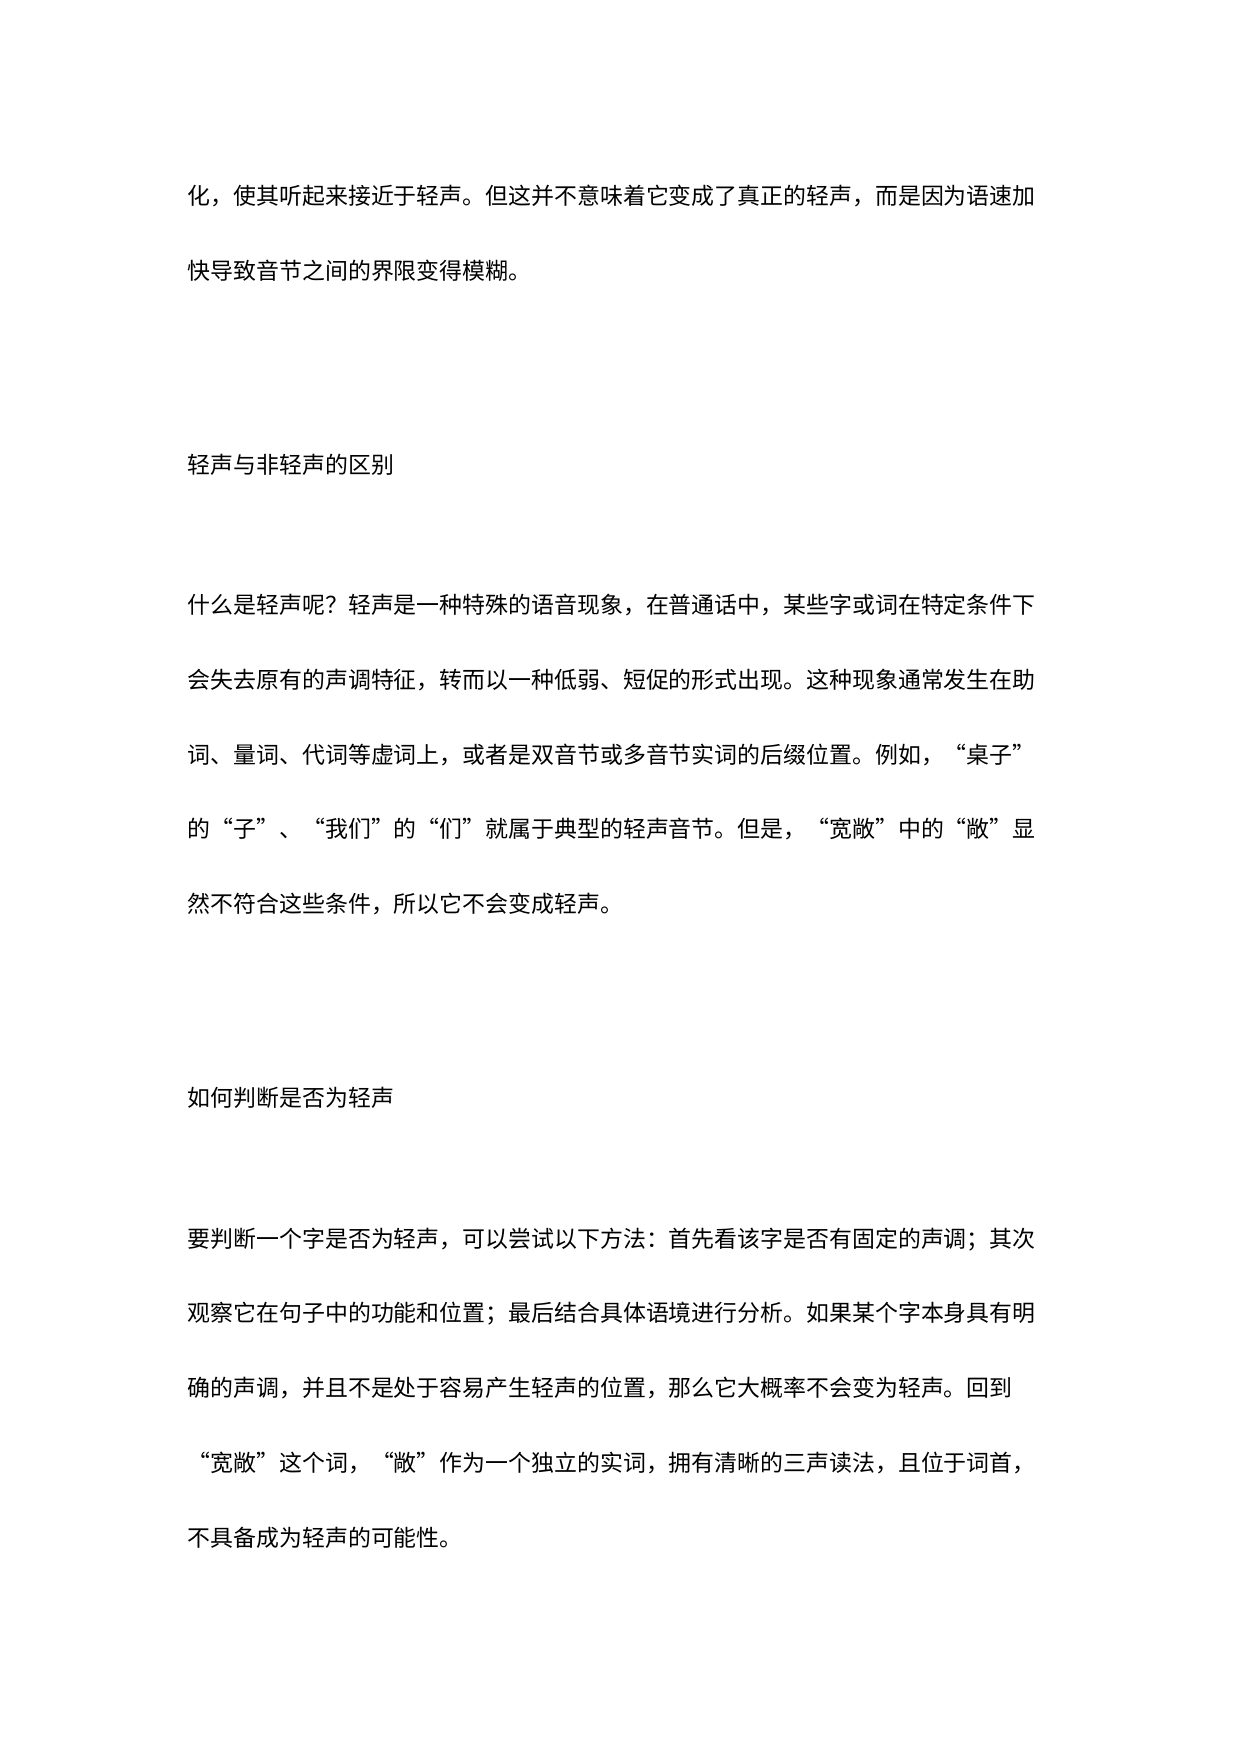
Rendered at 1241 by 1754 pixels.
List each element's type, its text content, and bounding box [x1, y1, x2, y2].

text 如何判断是否为轻声 [187, 1064, 1053, 1129]
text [187, 162, 1053, 302]
text 什么是轻声呢？轻声是一种特殊的语音现象，在普通话中，某些字或词在特定条件下会失去原有的声调特征，转而以一种低弱、短促的形式出现。这种现象通常发生在助词、量词、代词等虚词上，或者是双音节或多音节实词的后缀位置。例如，“桌子”的“子”、“我们”的“们”就属于典型的轻声音节。但是，“宽敞”中的“敞”显然不符合这些条件，所以它不会变成轻声。 [187, 571, 1053, 935]
text 要判断一个字是否为轻声，可以尝试以下方法：首先看该字是否有固定的声调；其次观察它在句子中的功能和位置；最后结合具体语境进行分析。如果某个字本身具有明确的声调，并且不是处于容易产生轻声的位置，那么它大概率不会变为轻声。回到“宽敞”这个词，“敞”作为一个独立的实词，拥有清晰的三声读法，且位于词首，不具备成为轻声的可能性。 [187, 1205, 1053, 1568]
text 轻声与非轻声的区别 [187, 431, 1053, 496]
